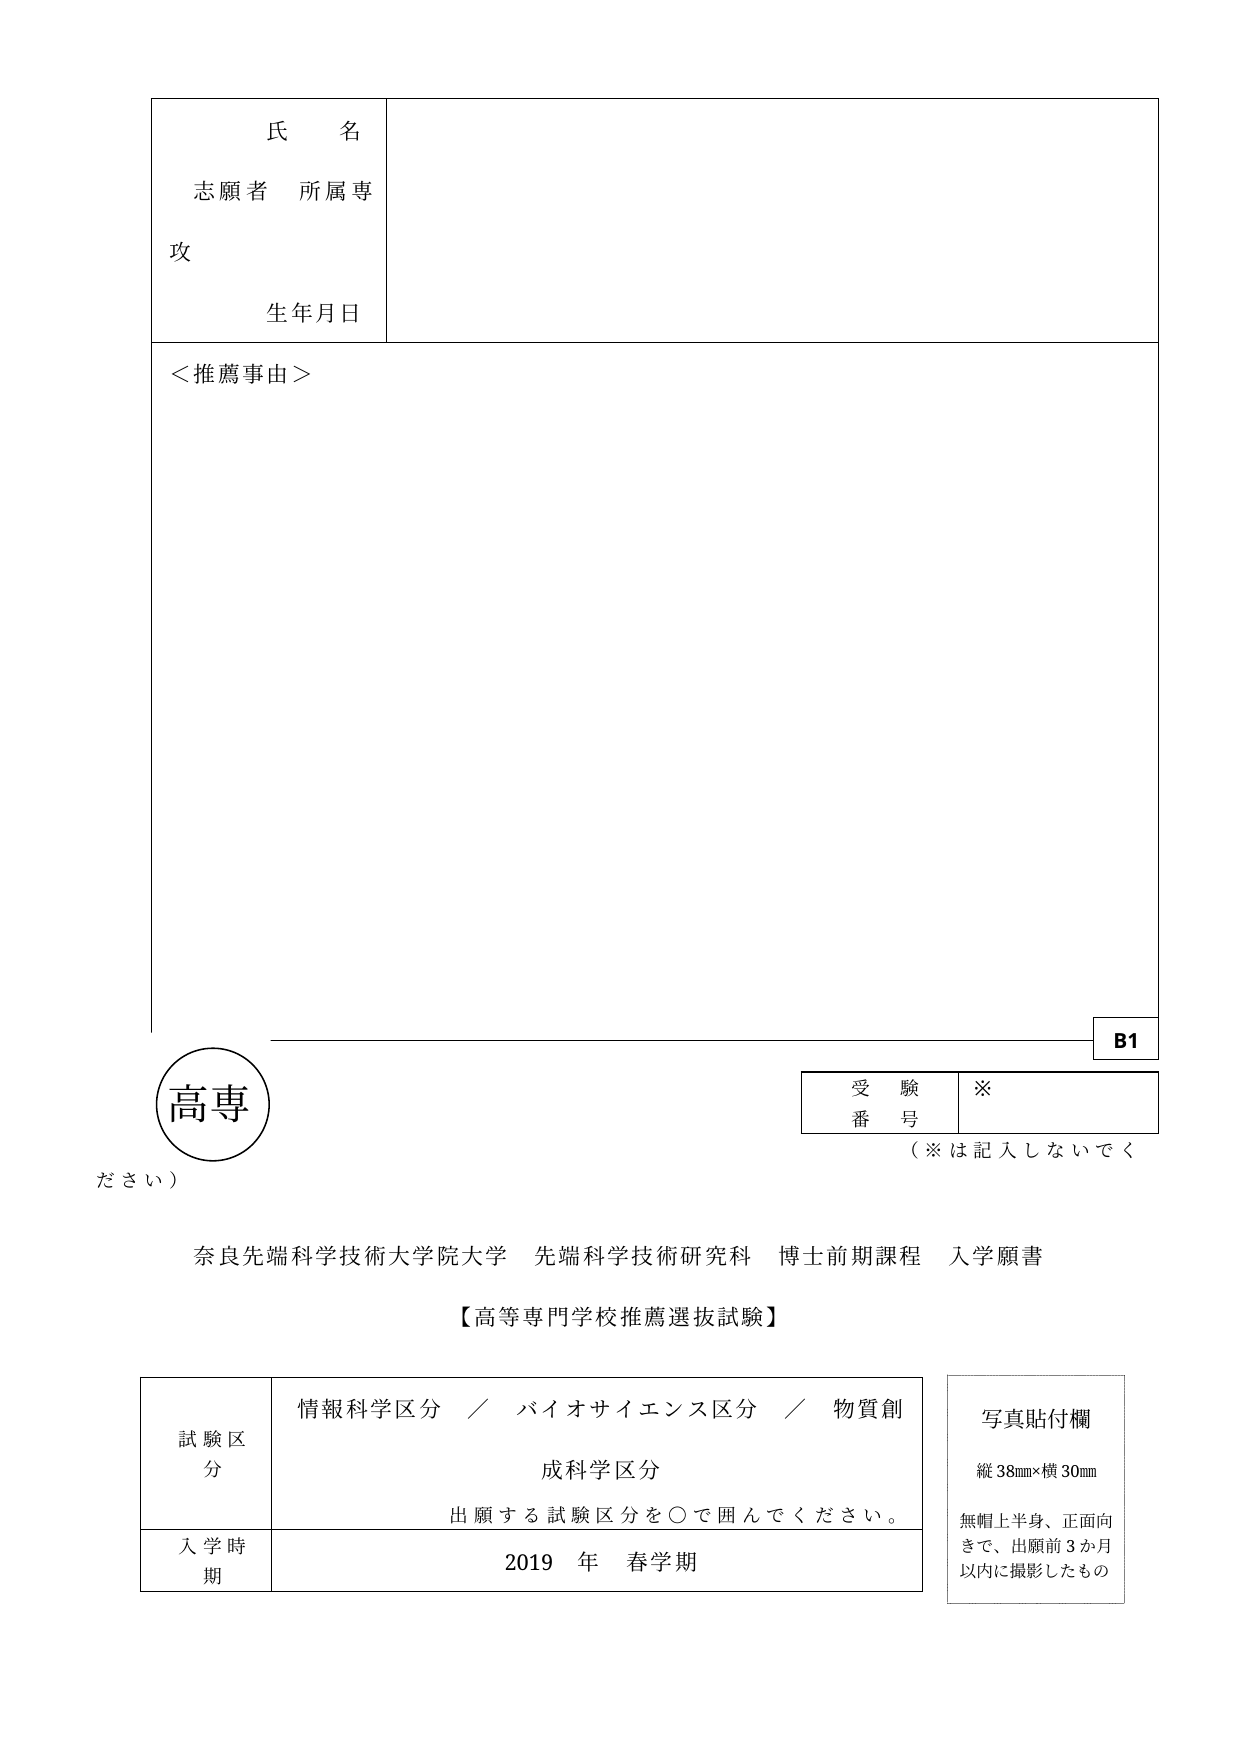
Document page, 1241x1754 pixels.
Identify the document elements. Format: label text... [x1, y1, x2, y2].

table_header ※ [959, 1073, 1158, 1133]
table_cell 入学時期 [141, 1530, 271, 1591]
table_cell ＜推薦事由＞ [152, 343, 1158, 1040]
table_cell [387, 99, 1158, 342]
text （※は記入しないでください） [96, 1134, 1144, 1195]
table_header 情報科学区分 ／ バイオサイエンス区分 ／ 物質創成科学区分 出願する試験区分を〇で囲んでください。 [272, 1378, 922, 1529]
table_header 受 験 番 号 [802, 1073, 958, 1133]
table_header 試験区分 [141, 1378, 271, 1529]
text 奈良先端科学技術大学院大学 先端科学技術研究科 博士前期課程 入学願書 [96, 1225, 1144, 1286]
table_cell 2019年 春学期 [272, 1530, 922, 1591]
table_cell 氏 名 志願者 所属専攻 生年月日 [152, 99, 386, 342]
text 【高等専門学校推薦選抜試験】 [96, 1286, 1144, 1346]
